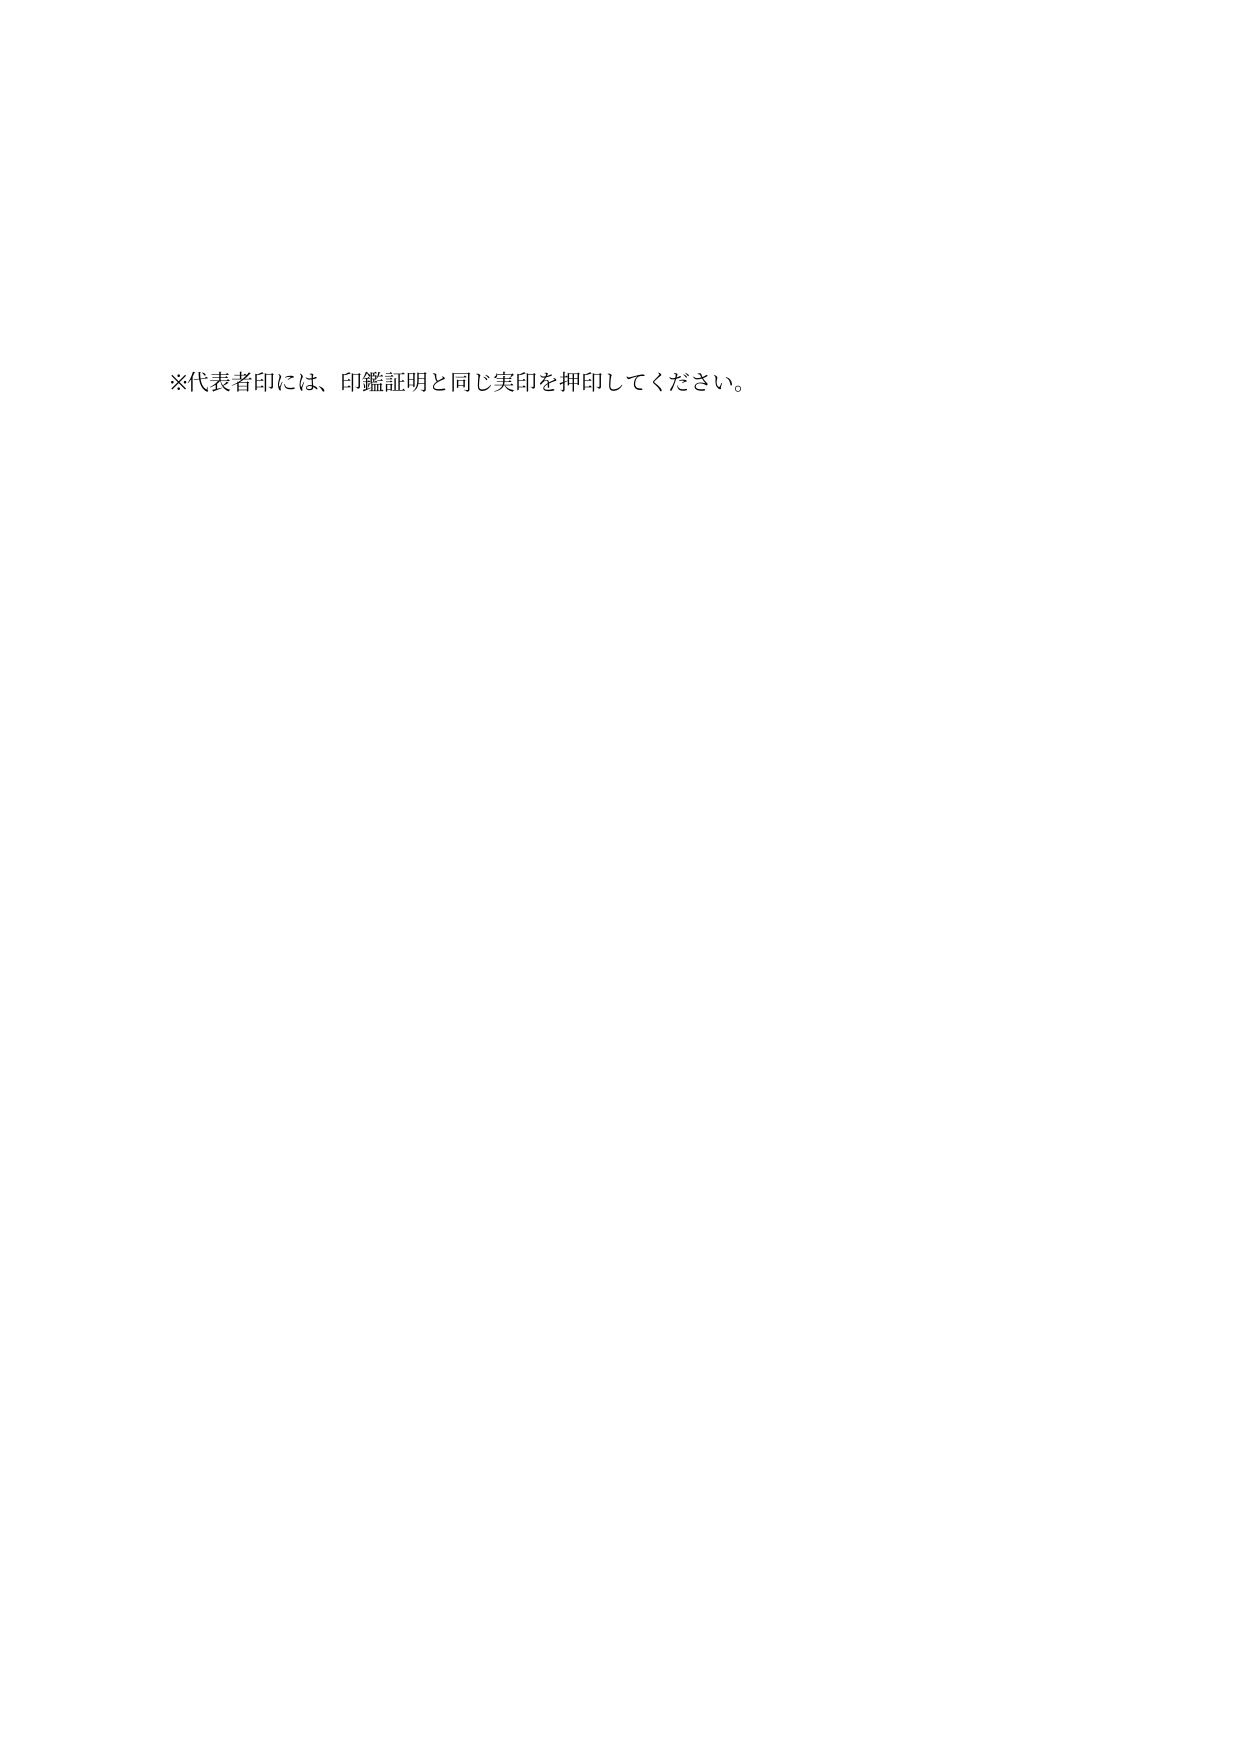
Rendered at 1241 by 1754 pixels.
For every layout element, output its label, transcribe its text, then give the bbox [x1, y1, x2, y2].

text ※代表者印には、印鑑証明と同じ実印を押印してください。 [148, 350, 1152, 411]
